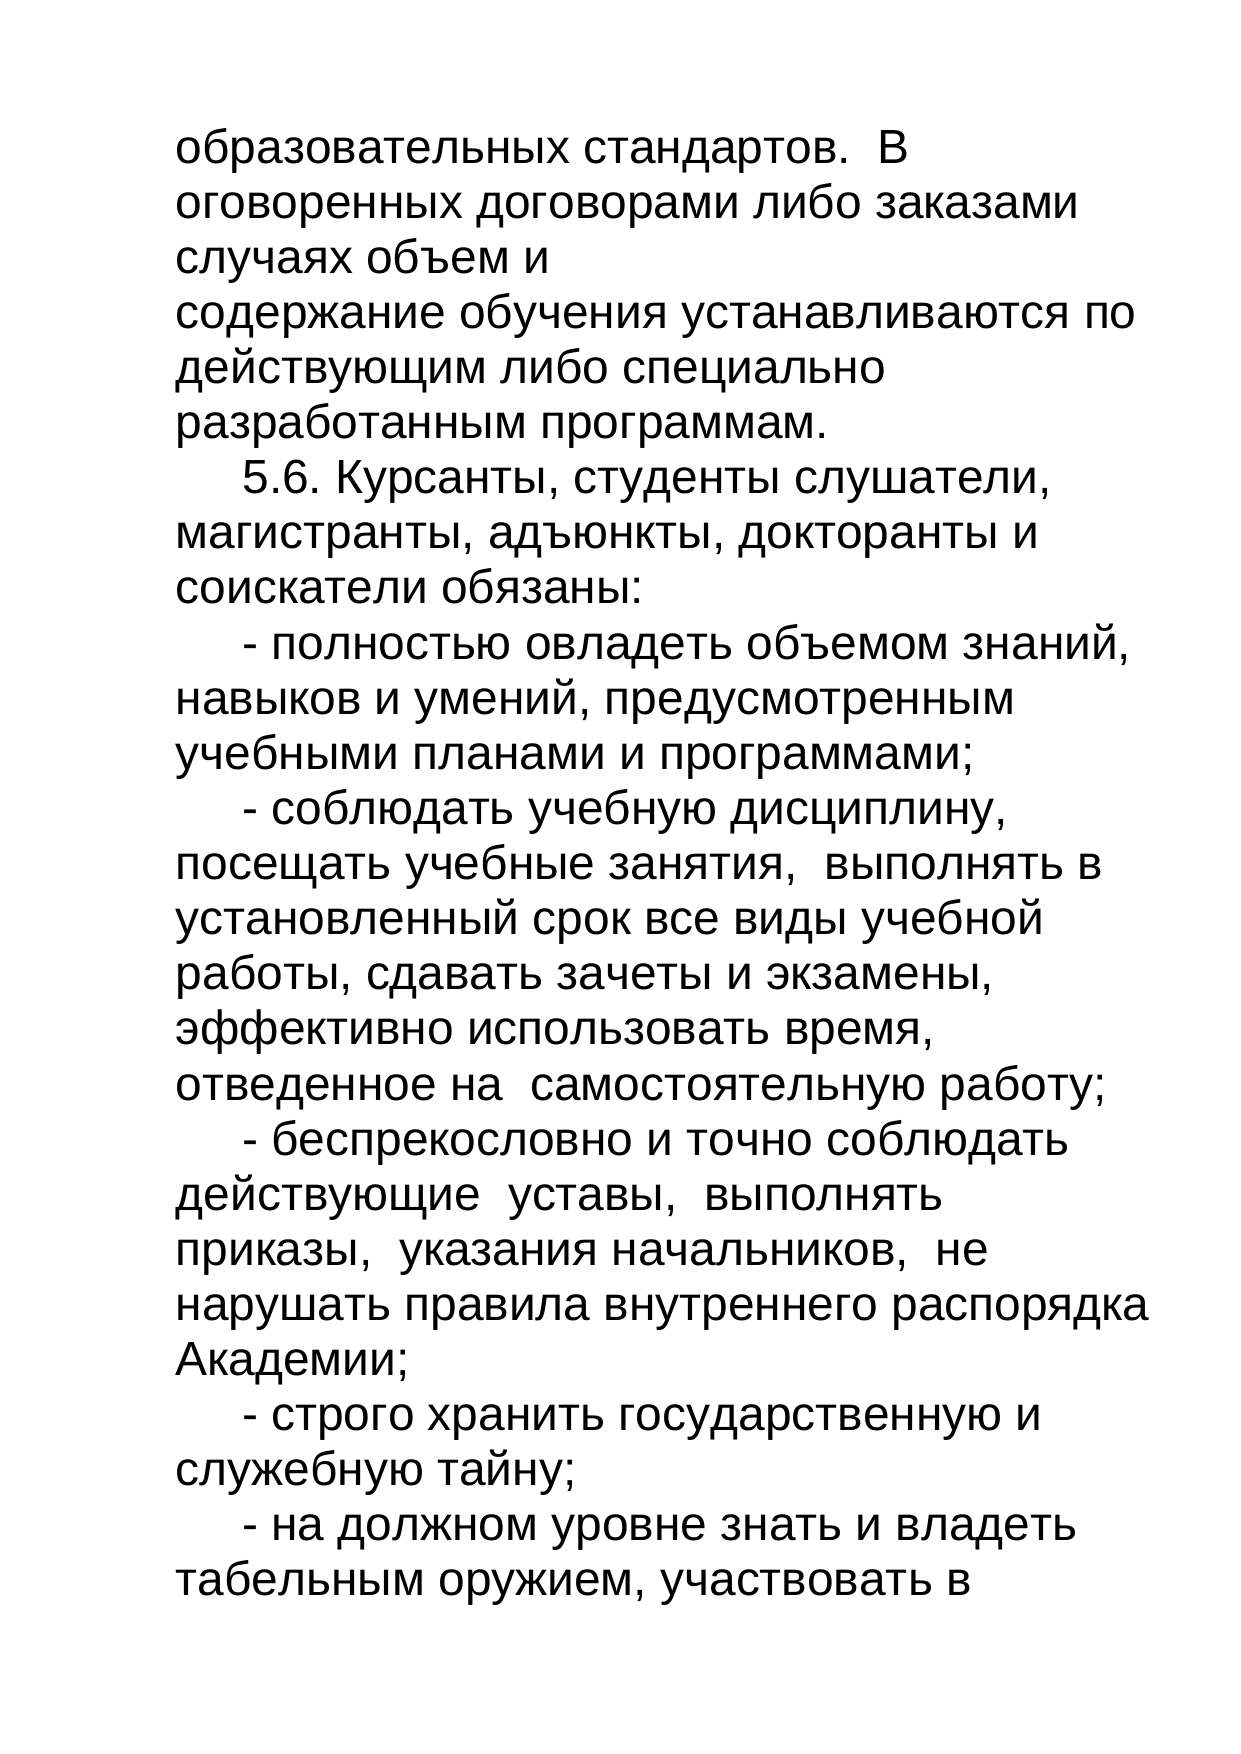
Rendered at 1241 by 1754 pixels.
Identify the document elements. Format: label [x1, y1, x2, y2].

table_header [176, 118, 1156, 1606]
